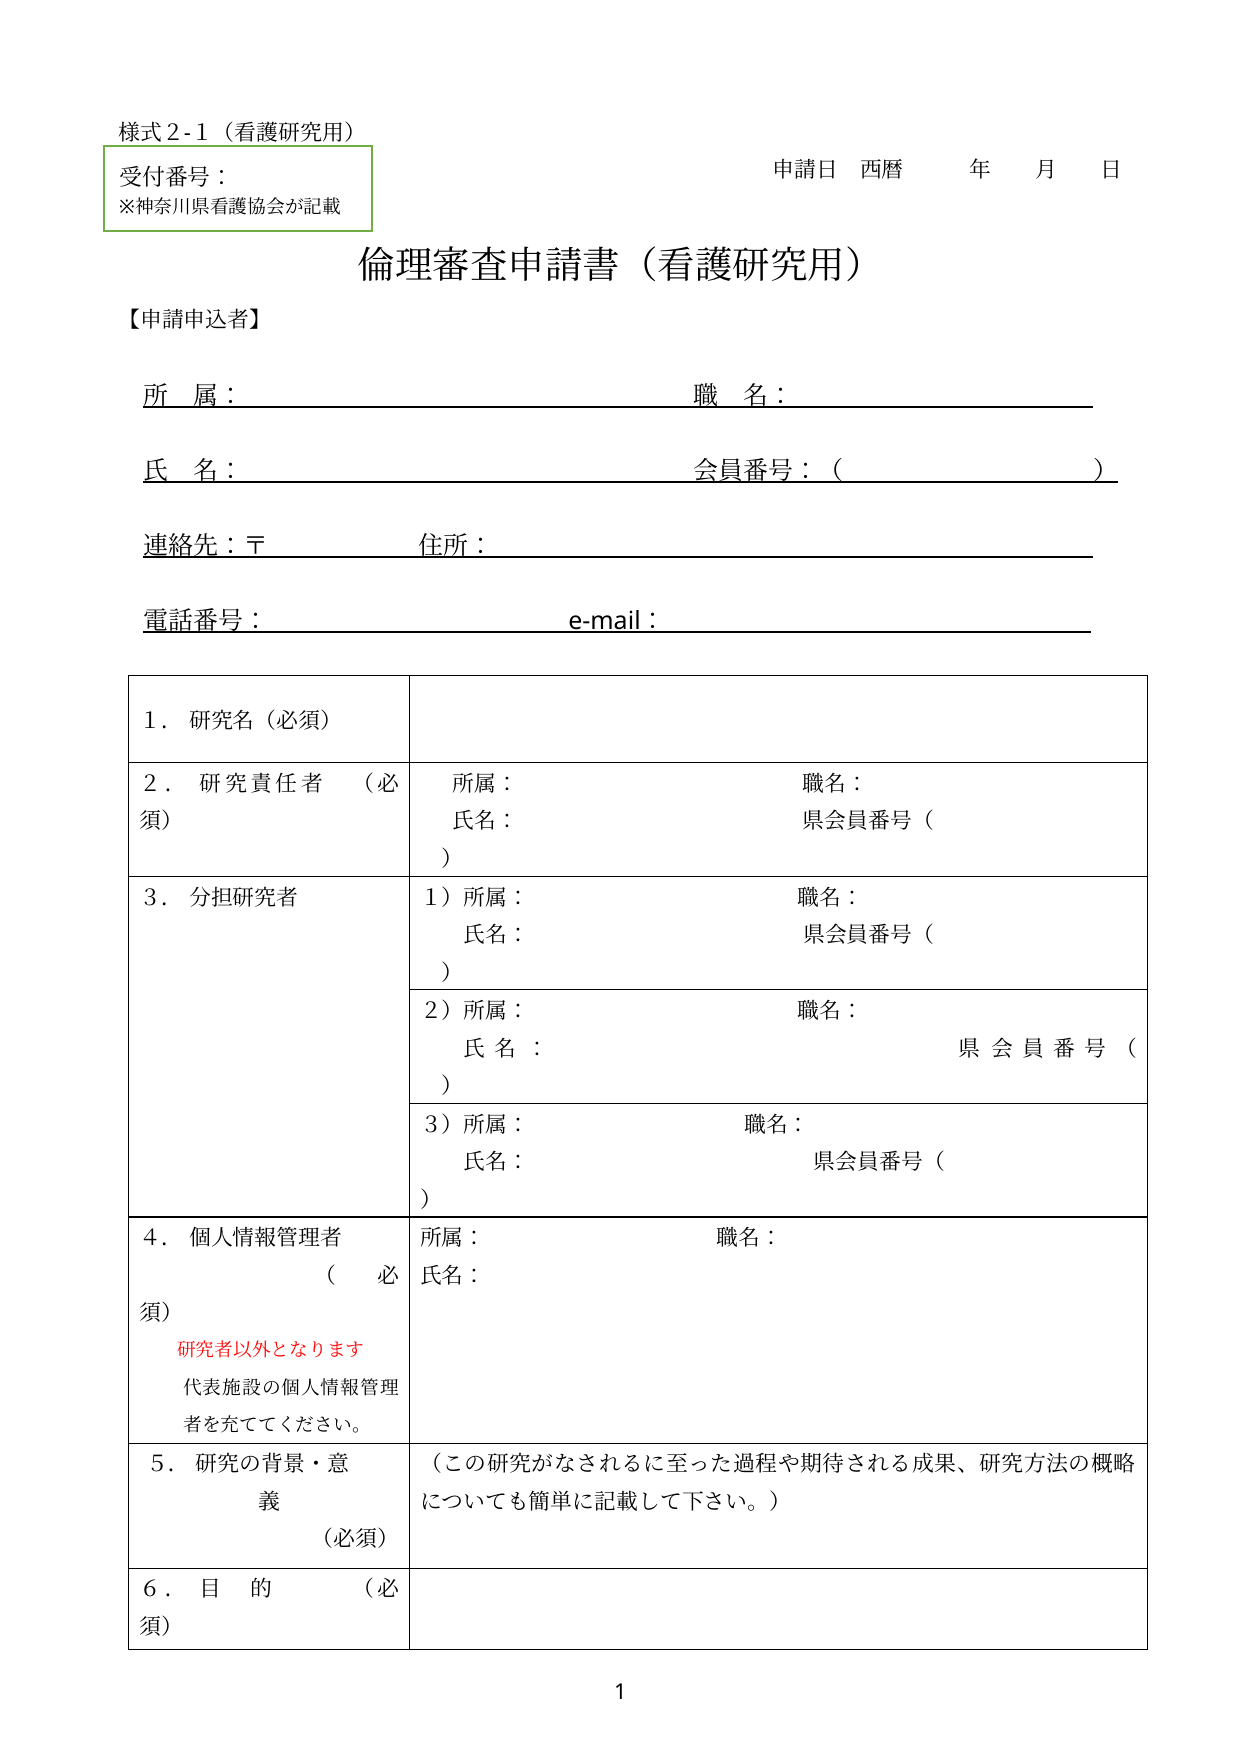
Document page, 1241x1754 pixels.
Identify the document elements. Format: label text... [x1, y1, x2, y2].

text 連絡先：〒 住所： [118, 525, 1122, 562]
table_cell ３. 分担研究者 [129, 877, 409, 1216]
table_cell 所属： 職名： 氏名： 県会員番号（ ） [410, 763, 1147, 876]
table_cell １）所属： 職名： 氏名： 県会員番号（ ） [410, 877, 1147, 989]
text 【申請申込者】 [118, 300, 1122, 337]
table_cell ４. 個人情報管理者 （必須） 研究者以外となります 代表施設の個人情報管理者を充ててください。 [129, 1218, 409, 1442]
text 所 属： 職 名： [118, 375, 1122, 412]
table_cell 所属： 職名： 氏名： [410, 1218, 1147, 1442]
text 倫理審査申請書（看護研究用） [118, 225, 1122, 300]
table_cell ２）所属： 職名： 氏名： 県会員番号（ ） [410, 990, 1147, 1103]
table_cell ２. 研究責任者 （必須） [129, 763, 409, 876]
table_cell ３）所属： 職名： 氏名： 県会員番号（ ） [410, 1104, 1147, 1216]
table_header １. 研究名（必須） [129, 676, 409, 762]
table_cell ５. 研究の背景・意義 （必須） [129, 1444, 409, 1567]
table_cell [410, 1569, 1147, 1648]
table_cell ６. 目 的 （必須） [129, 1569, 409, 1648]
table_header [410, 676, 1147, 762]
text 氏 名： 会員番号：（ ） [118, 450, 1122, 487]
text 申請日 西暦 年 月 日 [373, 150, 1122, 187]
text 電話番号： e‐mail： [118, 600, 1122, 637]
text 様式２-１（看護研究用） [118, 112, 1122, 150]
table_cell （この研究がなされるに至った過程や期待される成果、研究方法の概略についても簡単に記載して下さい。） [410, 1444, 1147, 1567]
